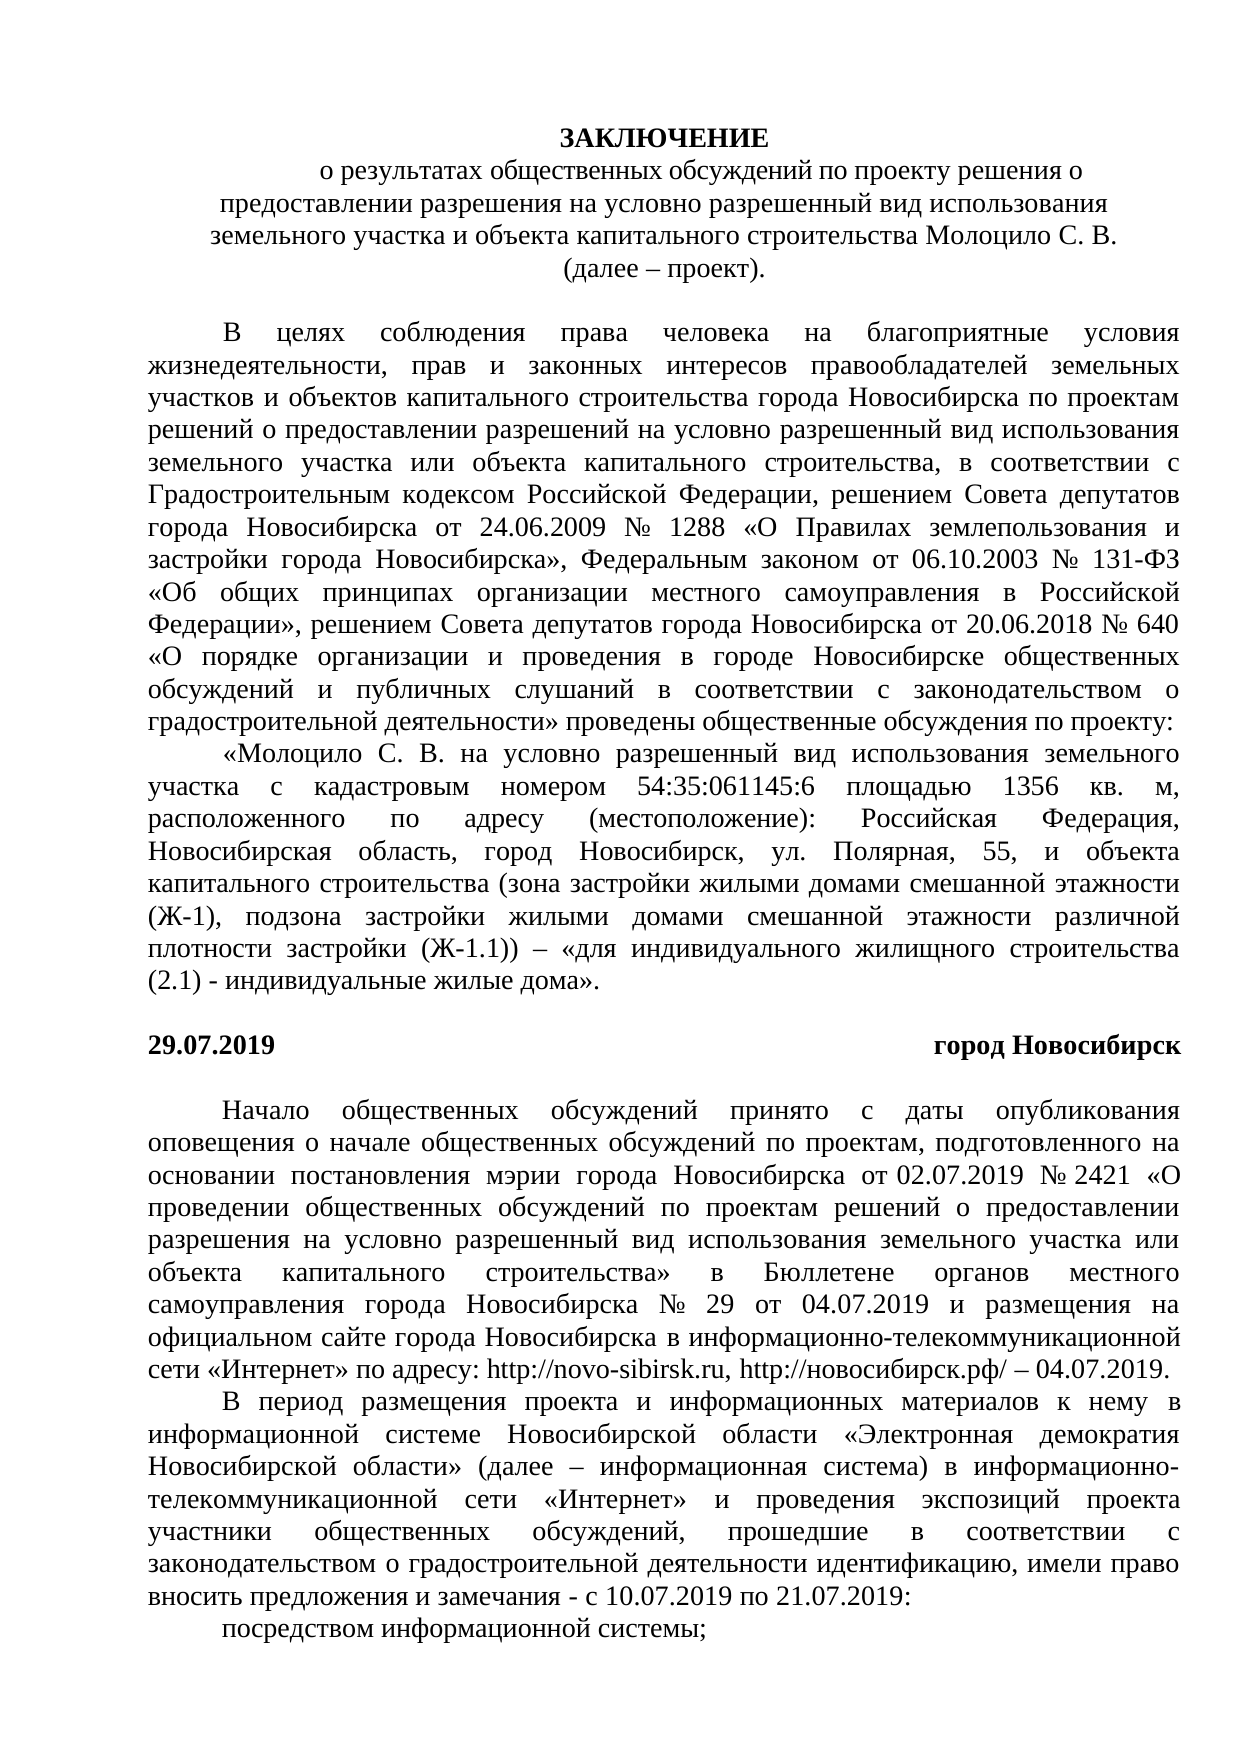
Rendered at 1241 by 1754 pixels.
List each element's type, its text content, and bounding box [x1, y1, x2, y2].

text Начало общественных обсуждений принято с даты опубликования оповещения о начале общественных обсуждений по проектам, подготовленного на основании постановления мэрии города Новосибирска от 02.07.2019 № 2421 «О проведении общественных обсуждений по проектам решений о предоставлении разрешения на условно разрешенный вид использования земельного участка или объекта капитального строительства» в Бюллетене органов местного самоуправления города Новосибирска № 29 от 04.07.2019 и размещения на официальном сайте города Новосибирска в информационно-телекоммуникационной сети «Интернет» по адресу: http://novo-sibirsk.ru, http://новосибирск.рф/ – 04.07.2019. [148, 1093, 1181, 1384]
text В целях соблюдения права человека на благоприятные условия жизнедеятельности, прав и законных интересов правообладателей земельных участков и объектов капитального строительства города Новосибирска по проектам решений о предоставлении разрешений на условно разрешенный вид использования земельного участка или объекта капитального строительства, в соответствии с Градостроительным кодексом Российской Федерации, решением Совета депутатов города Новосибирска от 24.06.2009 № 1288 «О Правилах землепользования и застройки города Новосибирска», Федеральным законом от 06.10.2003 № 131-ФЗ «Об общих принципах организации местного самоуправления в Российской Федерации», решением Совета депутатов города Новосибирска от 20.06.2018 № 640 «О порядке организации и проведения в городе Новосибирске общественных обсуждений и публичных слушаний в соответствии с законодательством о градостроительной деятельности» проведены общественные обсуждения по проекту: [148, 315, 1181, 737]
text посредством информационной системы; [148, 1611, 1181, 1644]
text о результатах общественных обсуждений по проекту решения о предоставлении разрешения на условно разрешенный вид использования земельного участка и объекта капитального строительства Молоцило С. В. (далее – проект). [148, 153, 1181, 283]
table_header 29.07.2019 [136, 1028, 620, 1061]
text В период размещения проекта и информационных материалов к нему в информационной системе Новосибирской области «Электронная демократия Новосибирской области» (далее – информационная система) в информационно-телекоммуникационной сети «Интернет» и проведения экспозиций проекта участники общественных обсуждений, прошедшие в соответствии с законодательством о градостроительной деятельности идентификацию, имели право вносить предложения и замечания - с 10.07.2019 по 21.07.2019: [148, 1384, 1181, 1611]
text ЗАКЛЮЧЕНИЕ [148, 121, 1181, 153]
text «Молоцило С. В. на условно разрешенный вид использования земельного участка с кадастровым номером 54:35:061145:6 площадью 1356 кв. м, расположенного по адресу (местоположение): Российская Федерация, Новосибирская область, город Новосибирск, ул. Полярная, 55, и объекта капитального строительства (зона застройки жилыми домами смешанной этажности (Ж-1), подзона застройки жилыми домами смешанной этажности различной плотности застройки (Ж-1.1)) – «для индивидуального жилищного строительства (2.1) - индивидуальные жилые дома». [148, 737, 1181, 996]
table_header город Новосибирск [620, 1028, 1192, 1061]
